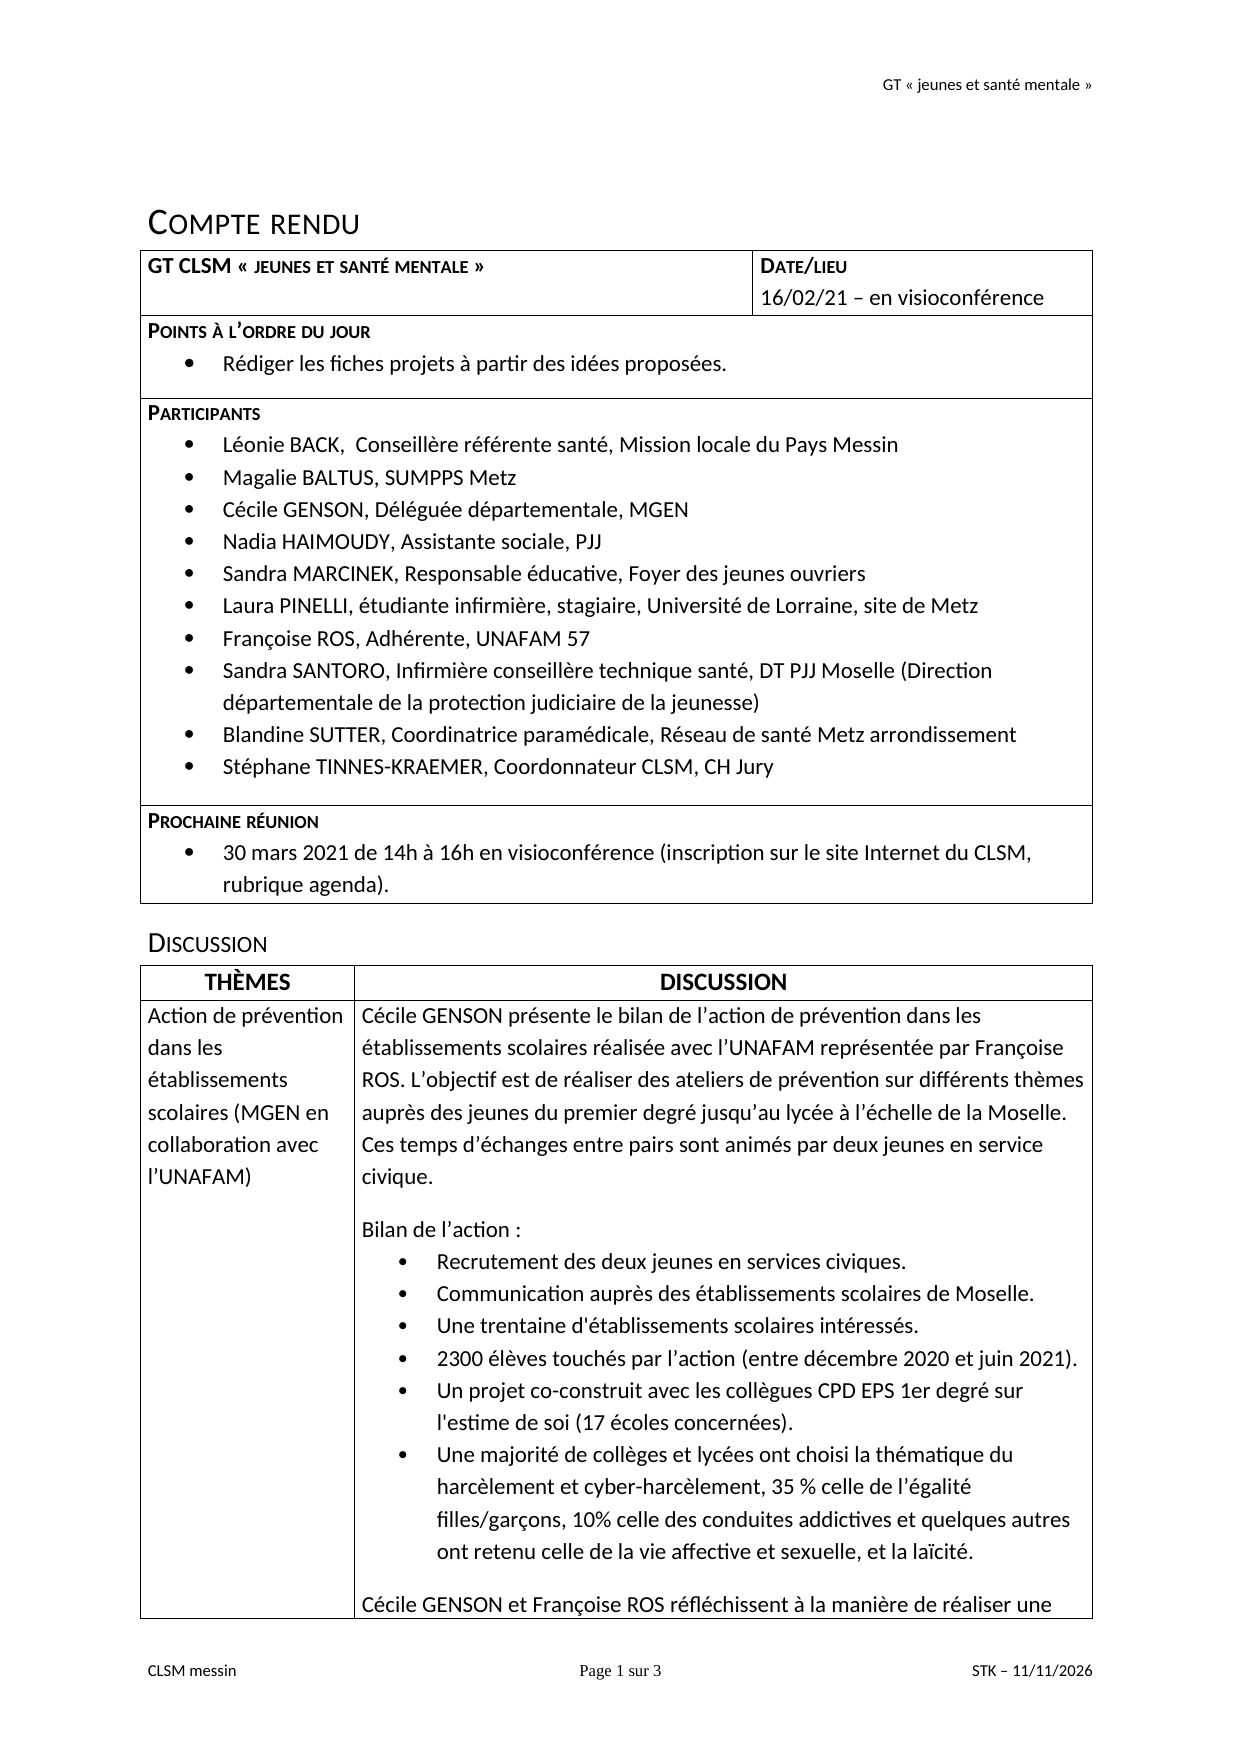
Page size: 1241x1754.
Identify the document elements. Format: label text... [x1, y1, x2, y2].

table_header Date/lieu 16/02/21 – en visioconférence [753, 251, 1092, 315]
table_header Thèmes [141, 966, 354, 1000]
table_cell Points à l’ordre du jour Rédiger les fiches projets à partir des idées proposées. [141, 316, 1092, 397]
table_cell Participants Léonie BACK, Conseillère référente santé, Mission locale du Pays Messin Magalie BALTUS, SUMPPS Metz Cécile GENSON, Déléguée départementale, MGEN Nadia HAIMOUDY, Assistante sociale, PJJ Sandra MARCINEK, Responsable éducative, Foyer des jeunes ouvriers Laura PINELLI, étudiante infirmière, stagiaire, Université de Lorraine, site de Metz Françoise ROS, Adhérente, UNAFAM 57 Sandra SANTORO, Infirmière conseillère technique santé, DT PJJ Moselle (Direction départementale de la protection judiciaire de la jeunesse) Blandine SUTTER, Coordinatrice paramédicale, Réseau de santé Metz arrondissement Stéphane TINNES-KRAEMER, Coordonnateur CLSM, CH Jury [141, 399, 1092, 805]
table_header Discussion [355, 966, 1092, 1000]
subtitle Discussion [148, 924, 1093, 960]
table_cell Prochaine réunion 30 mars 2021 de 14h à 16h en visioconférence (inscription sur le site Internet du CLSM, rubrique agenda). [141, 806, 1092, 902]
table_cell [355, 1001, 1092, 1618]
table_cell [141, 1001, 354, 1618]
subtitle Compte rendu [148, 198, 1093, 243]
table_header GT CLSM « jeunes et santé mentale » [141, 251, 752, 315]
